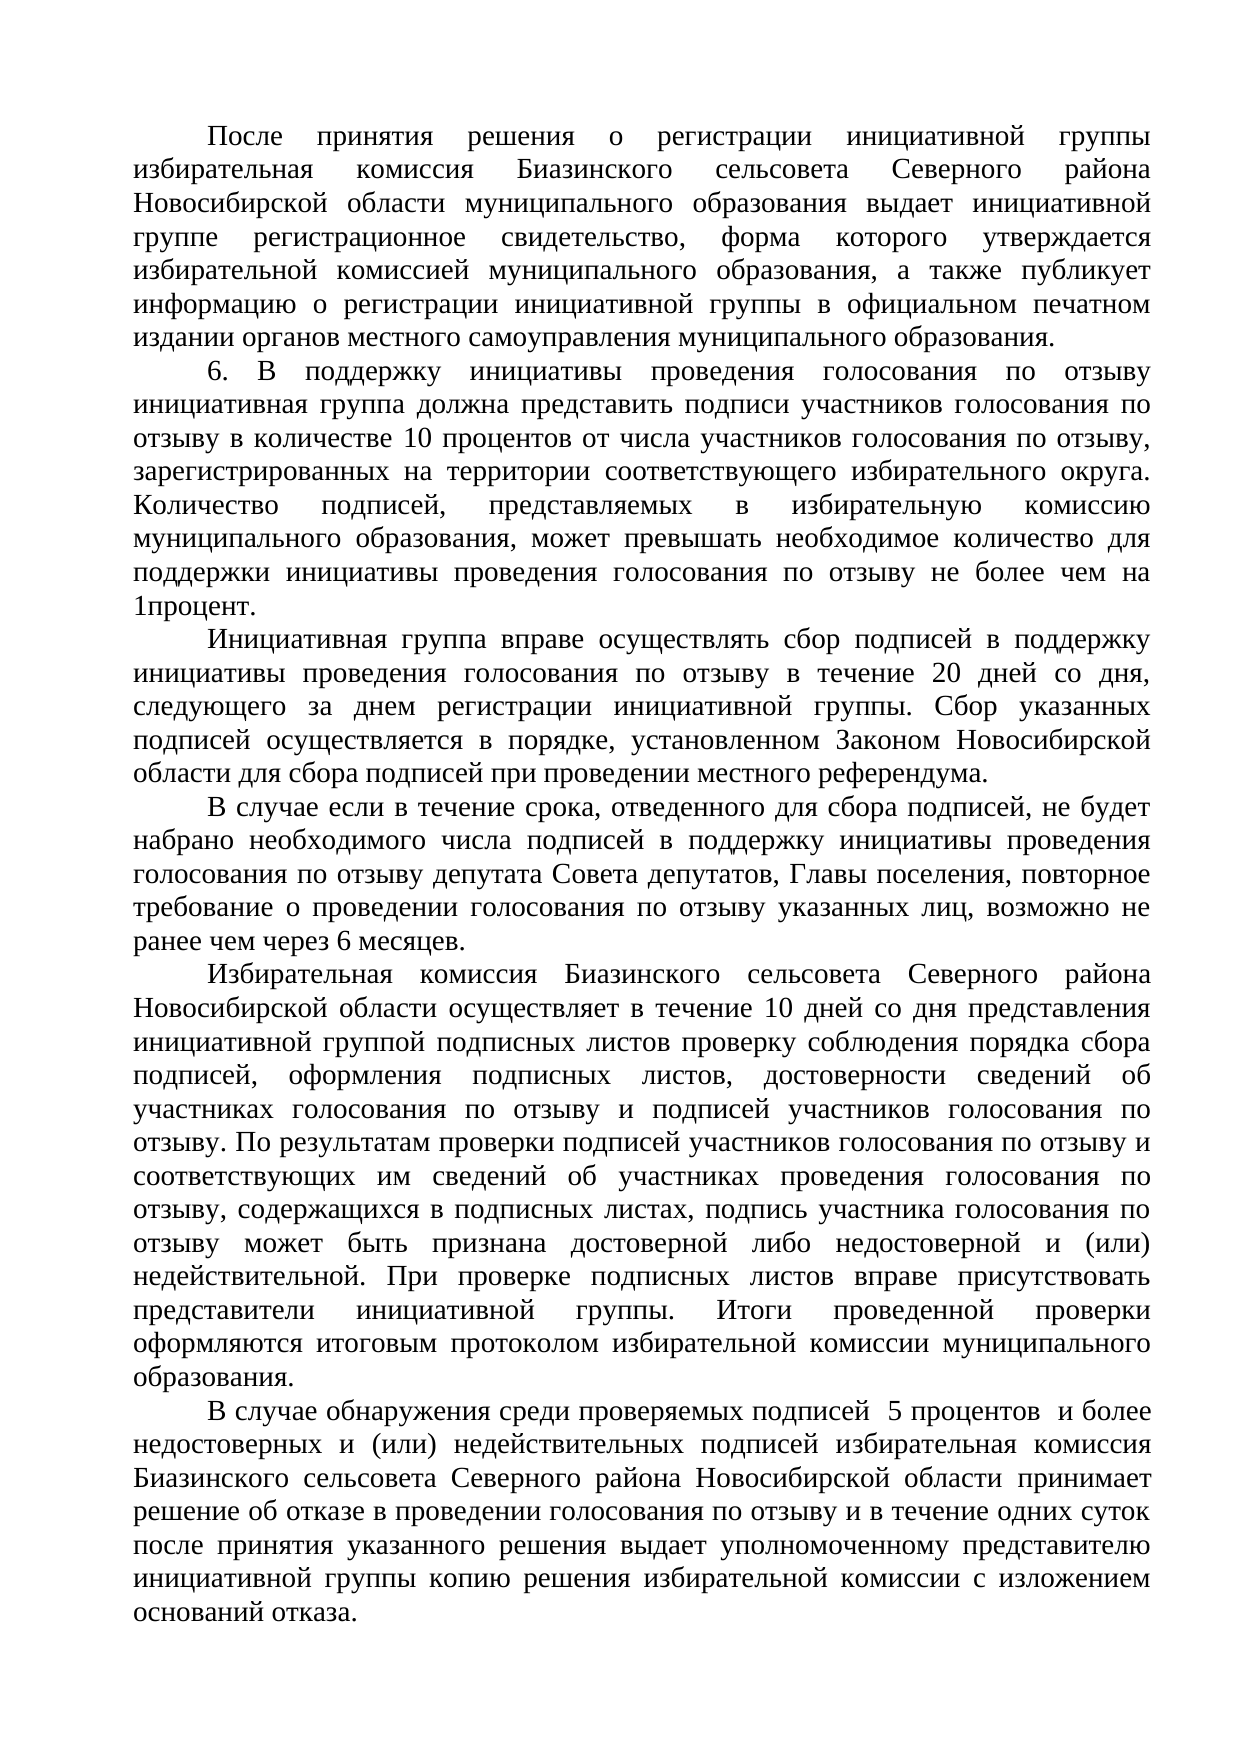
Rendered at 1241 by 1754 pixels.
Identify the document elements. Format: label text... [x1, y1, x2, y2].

text В случае если в течение срока, отведенного для сбора подписей, не будет набрано необходимого числа подписей в поддержку инициативы проведения голосования по отзыву депутата Совета депутатов, Главы поселения, повторное требование о проведении голосования по отзыву указанных лиц, возможно не ранее чем через 6 месяцев. [133, 789, 1152, 957]
text Инициативная группа вправе осуществлять сбор подписей в поддержку инициативы проведения голосования по отзыву в течение 20 дней со дня, следующего за днем регистрации инициативной группы. Сбор указанных подписей осуществляется в порядке, установленном Законом Новосибирской области для сбора подписей при проведении местного референдума. [133, 621, 1152, 789]
text В случае обнаружения среди проверяемых подписей 5 процентов и более недостоверных и (или) недействительных подписей избирательная комиссия Биазинского сельсовета Северного района Новосибирской области принимает решение об отказе в проведении голосования по отзыву и в течение одних суток после принятия указанного решения выдает уполномоченному представителю инициативной группы копию решения избирательной комиссии с изложением оснований отказа. [133, 1393, 1152, 1627]
text После принятия решения о регистрации инициативной группы избирательная комиссия Биазинского сельсовета Северного района Новосибирской области муниципального образования выдает инициативной группе регистрационное свидетельство, форма которого утверждается избирательной комиссией муниципального образования, а также публикует информацию о регистрации инициативной группы в официальном печатном издании органов местного самоуправления муниципального образования. [133, 118, 1152, 353]
text 6. В поддержку инициативы проведения голосования по отзыву инициативная группа должна представить подписи участников голосования по отзыву в количестве 10 процентов от числа участников голосования по отзыву, зарегистрированных на территории соответствующего избирательного округа. Количество подписей, представляемых в избирательную комиссию муниципального образования, может превышать необходимое количество для поддержки инициативы проведения голосования по отзыву не более чем на 1процент. [133, 353, 1152, 621]
text Избирательная комиссия Биазинского сельсовета Северного района Новосибирской области осуществляет в течение 10 дней со дня представления инициативной группой подписных листов проверку соблюдения порядка сбора подписей, оформления подписных листов, достоверности сведений об участниках голосования по отзыву и подписей участников голосования по отзыву. По результатам проверки подписей участников голосования по отзыву и соответствующих им сведений об участниках проведения голосования по отзыву, содержащихся в подписных листах, подпись участника голосования по отзыву может быть признана достоверной либо недостоверной и (или) недействительной. При проверке подписных листов вправе присутствовать представители инициативной группы. Итоги проведенной проверки оформляются итоговым протоколом избирательной комиссии муниципального образования. [133, 957, 1152, 1393]
